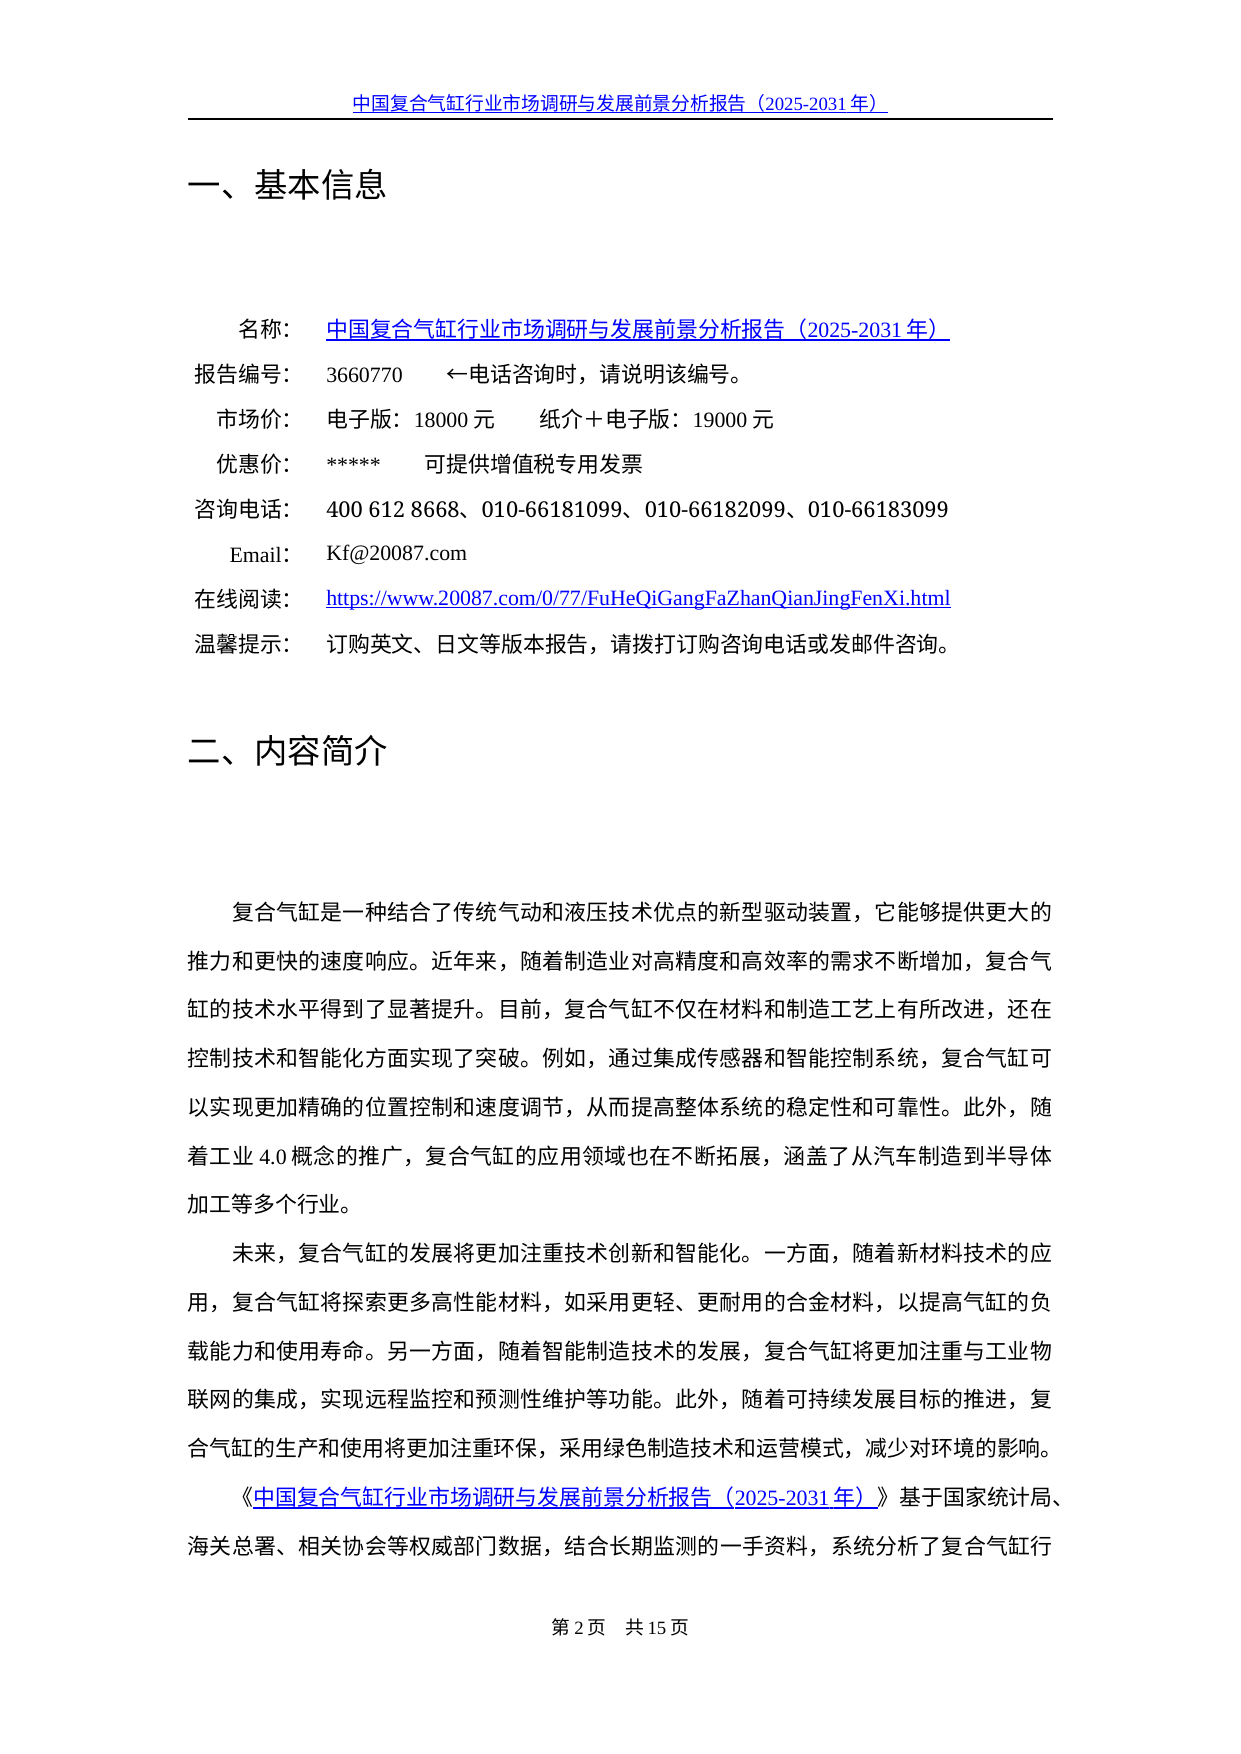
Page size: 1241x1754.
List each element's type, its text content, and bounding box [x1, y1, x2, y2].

table_cell 400 612 8668、010-66181099、010-66182099、010-66183099 [315, 492, 1073, 537]
table_cell 电子版：18000 元 纸介＋电子版：19000 元 [315, 402, 1073, 447]
table_cell ***** 可提供增值税专用发票 [315, 447, 1073, 492]
table_header 中国复合气缸行业市场调研与发展前景分析报告（2025-2031年） [315, 312, 1073, 357]
table_cell [315, 582, 1073, 627]
table_cell 报告编号： [167, 357, 315, 402]
table_header 名称： [167, 312, 315, 357]
table_cell 温馨提示： [167, 627, 315, 672]
table_cell 在线阅读： [167, 582, 315, 627]
title 一、基本信息 [187, 150, 1053, 215]
table_cell Kf@20087.com [315, 537, 1073, 582]
table_cell 咨询电话： [167, 492, 315, 537]
table_cell Email： [167, 537, 315, 582]
table_cell 3660770 ←电话咨询时，请说明该编号。 [315, 357, 1073, 402]
table_cell 优惠价： [167, 447, 315, 492]
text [187, 894, 1053, 1561]
table_cell 订购英文、日文等版本报告，请拨打订购咨询电话或发邮件咨询。 [315, 627, 1073, 672]
title 二、内容简介 [187, 717, 1053, 782]
table_cell 市场价： [167, 402, 315, 447]
